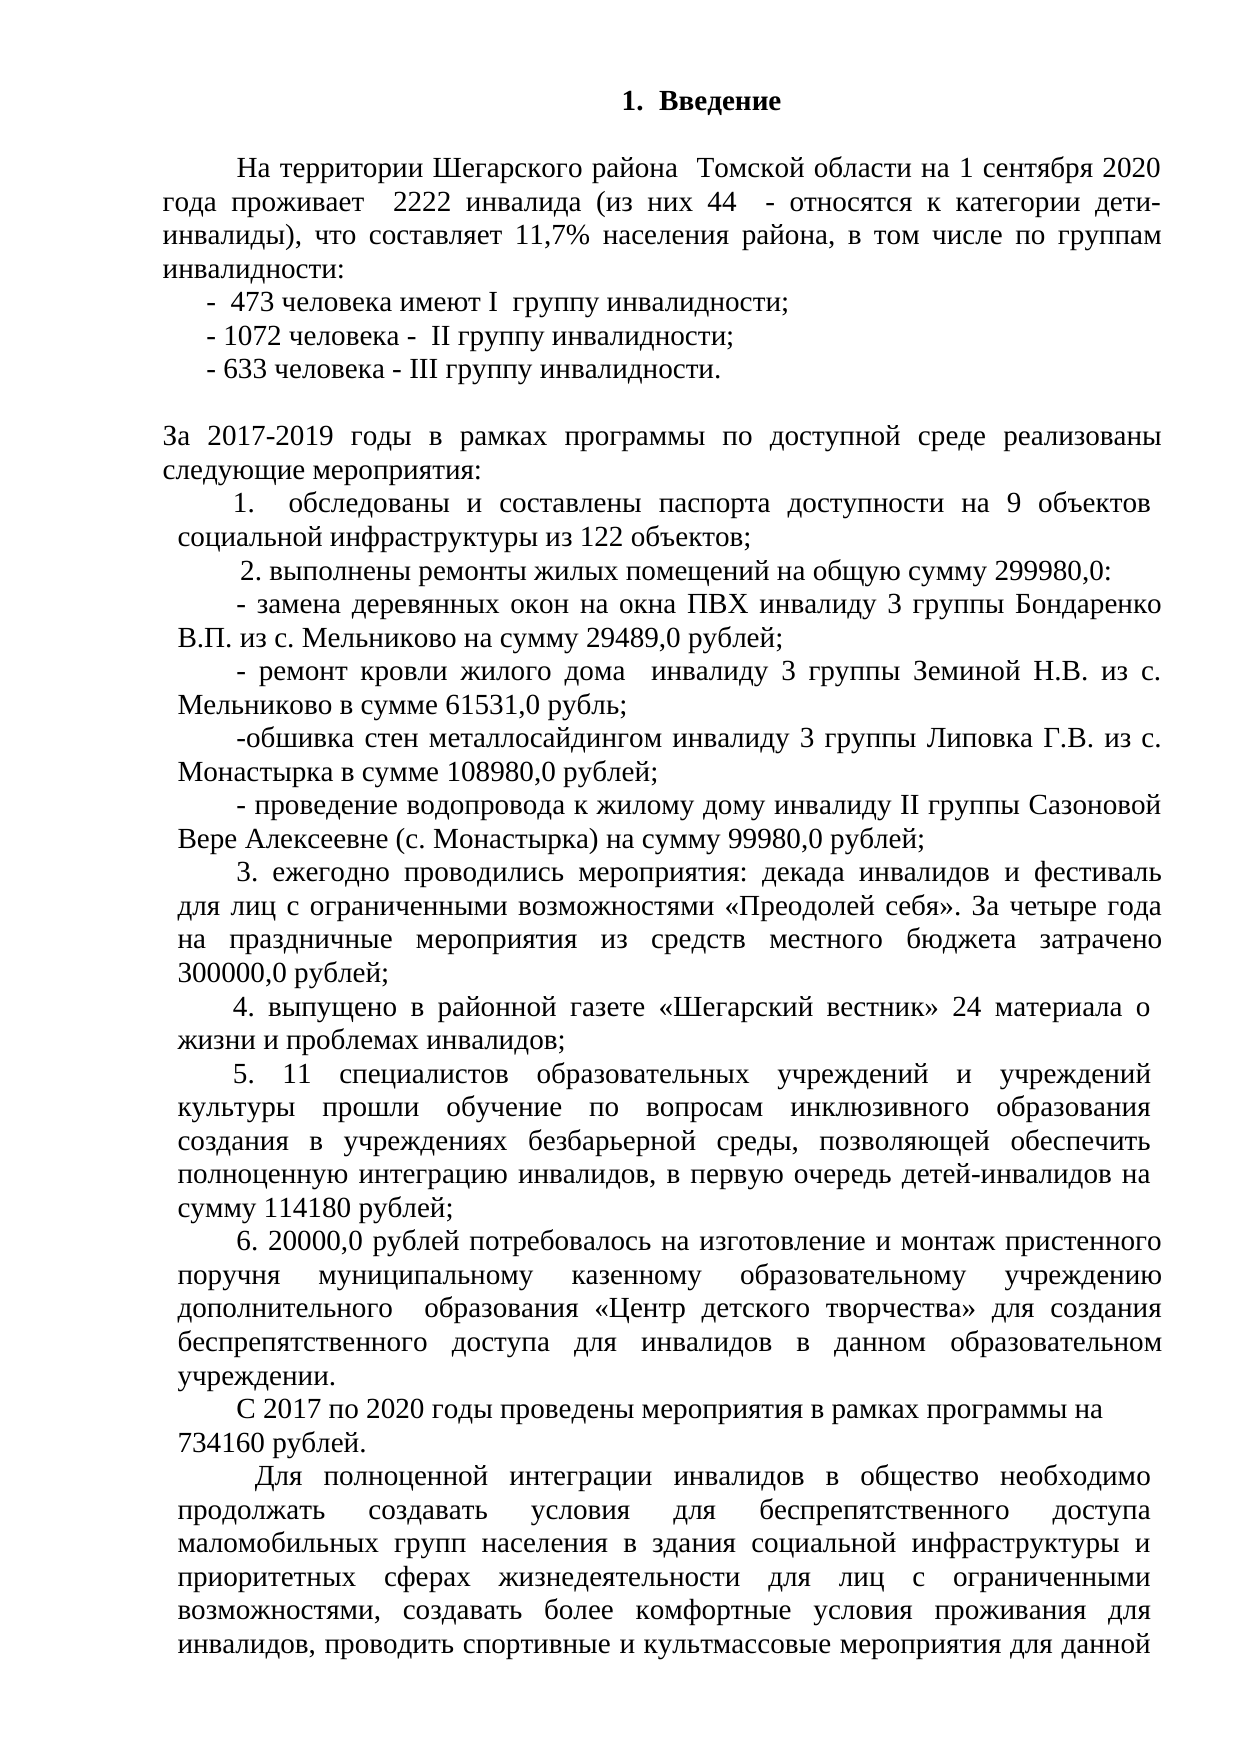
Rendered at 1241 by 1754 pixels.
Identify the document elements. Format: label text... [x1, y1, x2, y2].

text - 1072 человека - II группу инвалидности; [162, 318, 1163, 351]
text 5. 11 специалистов образовательных учреждений и учреждений культуры прошли обучение по вопросам инклюзивного образования создания в учреждениях безбарьерной среды, позволяющей обеспечить полноценную интеграцию инвалидов, в первую очередь детей-инвалидов на сумму 114180 рублей; [177, 1056, 1152, 1223]
text -обшивка стен металлосайдингом инвалиду 3 группы Липовка Г.В. из с. Монастырка в сумме 108980,0 рублей; [177, 720, 1163, 787]
text С 2017 по 2020 годы проведены мероприятия в рамках программы на 734160 рублей. [177, 1391, 1163, 1458]
text 6. 20000,0 рублей потребовалось на изготовление и монтаж пристенного поручня муниципальному казенному образовательному учреждению дополнительного образования «Центр детского творчества» для создания беспрепятственного доступа для инвалидов в данном образовательном учреждении. [177, 1223, 1163, 1391]
text За 2017-2019 годы в рамках программы по доступной среде реализованы следующие мероприятия: [162, 418, 1163, 486]
list 2. выполнены ремонты жилых помещений на общую сумму 299980,0: [177, 553, 1152, 586]
list 1. обследованы и составлены паспорта доступности на 9 объектов социальной инфраструктуры из 122 объектов; [177, 486, 1152, 553]
text 4. выпущено в районной газете «Шегарский вестник» 24 материала о жизни и проблемах инвалидов; [177, 989, 1152, 1056]
text - ремонт кровли жилого дома инвалиду 3 группы Земиной Н.В. из с. Мельниково в сумме 61531,0 рубль; [177, 653, 1163, 720]
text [177, 1458, 1152, 1659]
text На территории Шегарского района Томской области на 1 сентября 2020 года проживает 2222 инвалида (из них 44 - относятся к категории дети-инвалиды), что составляет 11,7% населения района, в том числе по группам инвалидности: [162, 150, 1163, 284]
list Введение [251, 83, 1152, 117]
text - 473 человека имеют I группу инвалидности; [162, 284, 1163, 318]
text - проведение водопровода к жилому дому инвалиду II группы Сазоновой Вере Алексеевне (с. Монастырка) на сумму 99980,0 рублей; [177, 787, 1163, 854]
text - 633 человека - III группу инвалидности. [162, 351, 1163, 385]
text - замена деревянных окон на окна ПВХ инвалиду 3 группы Бондаренко В.П. из с. Мельниково на сумму 29489,0 рублей; [177, 586, 1163, 653]
text 3. ежегодно проводились мероприятия: декада инвалидов и фестиваль для лиц с ограниченными возможностями «Преодолей себя». За четыре года на праздничные мероприятия из средств местного бюджета затрачено 300000,0 рублей; [177, 854, 1163, 989]
